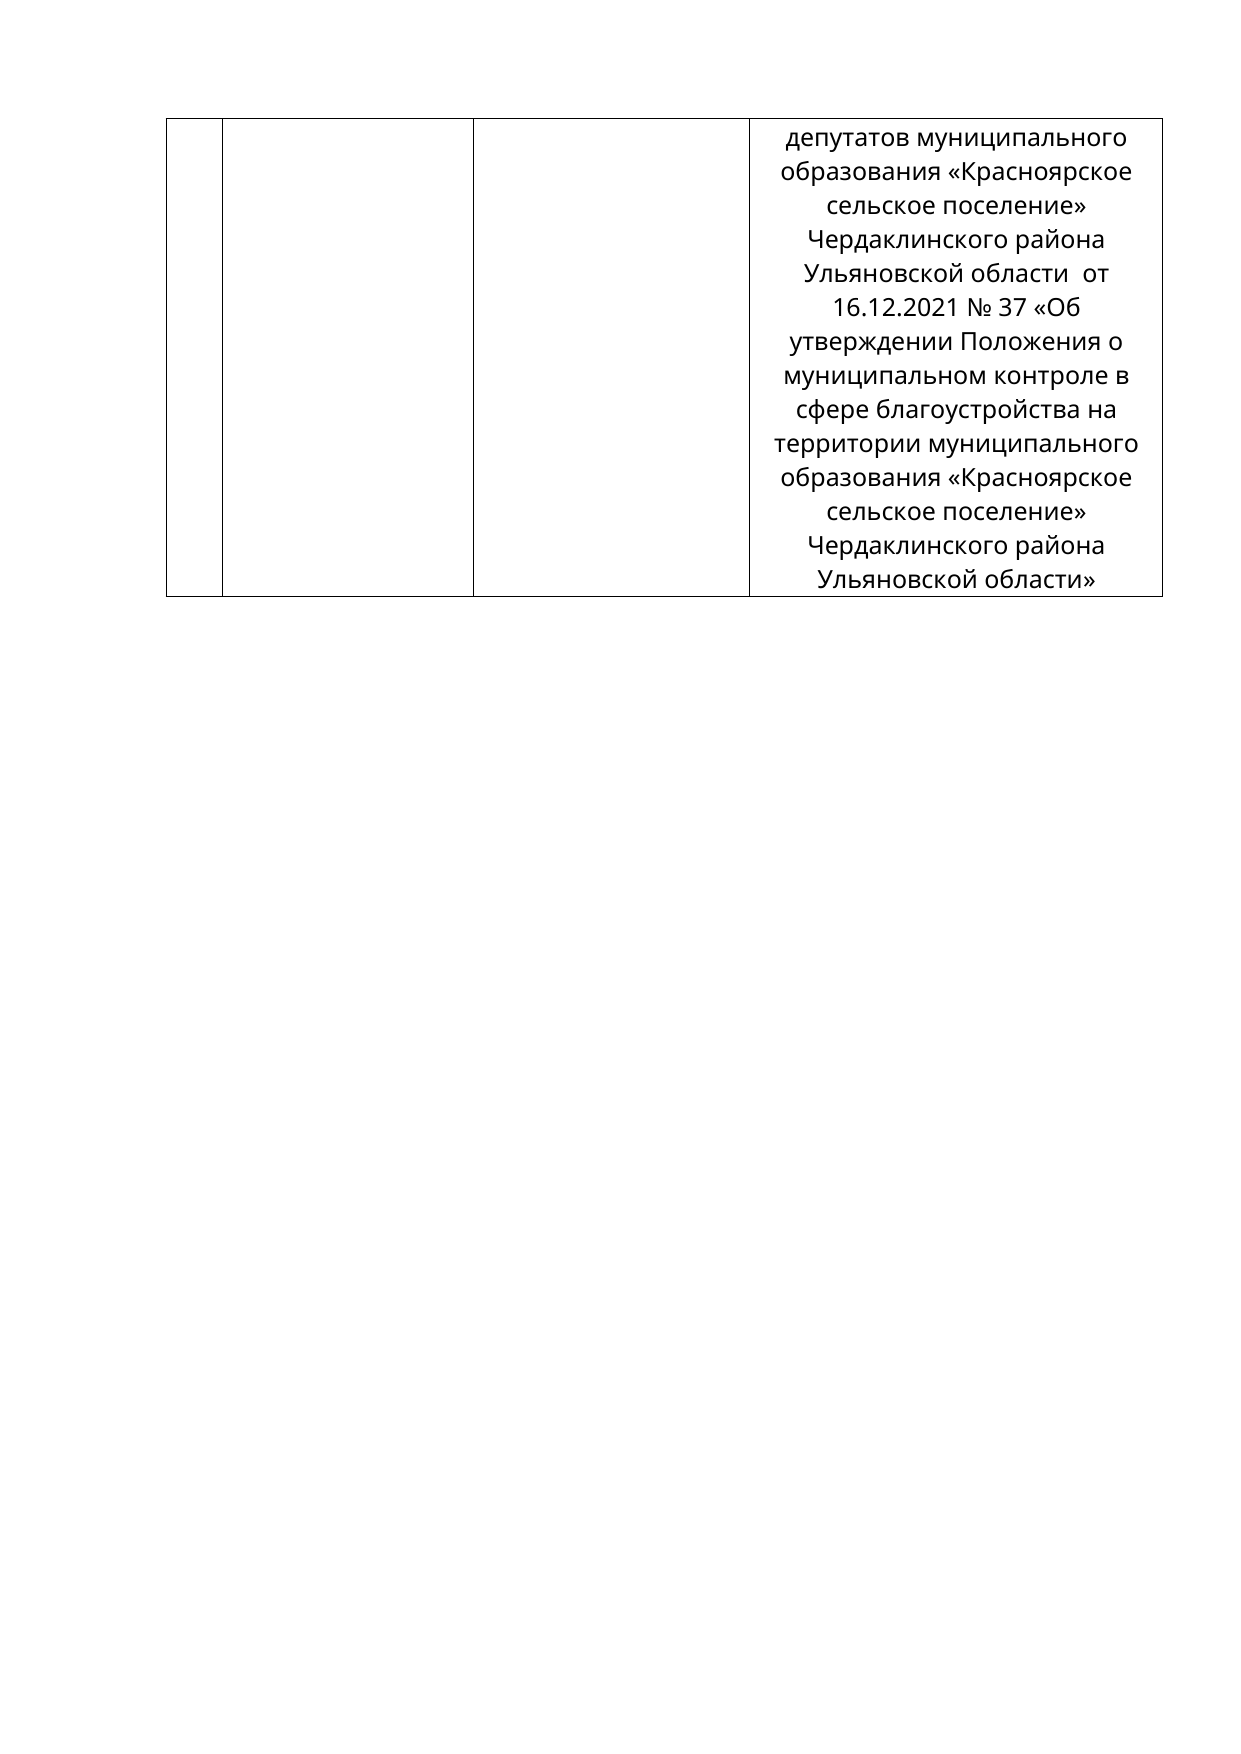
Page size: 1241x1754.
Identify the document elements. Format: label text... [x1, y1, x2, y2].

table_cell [223, 119, 473, 596]
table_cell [750, 119, 1162, 596]
table_cell 1 [167, 119, 222, 596]
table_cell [474, 119, 749, 596]
